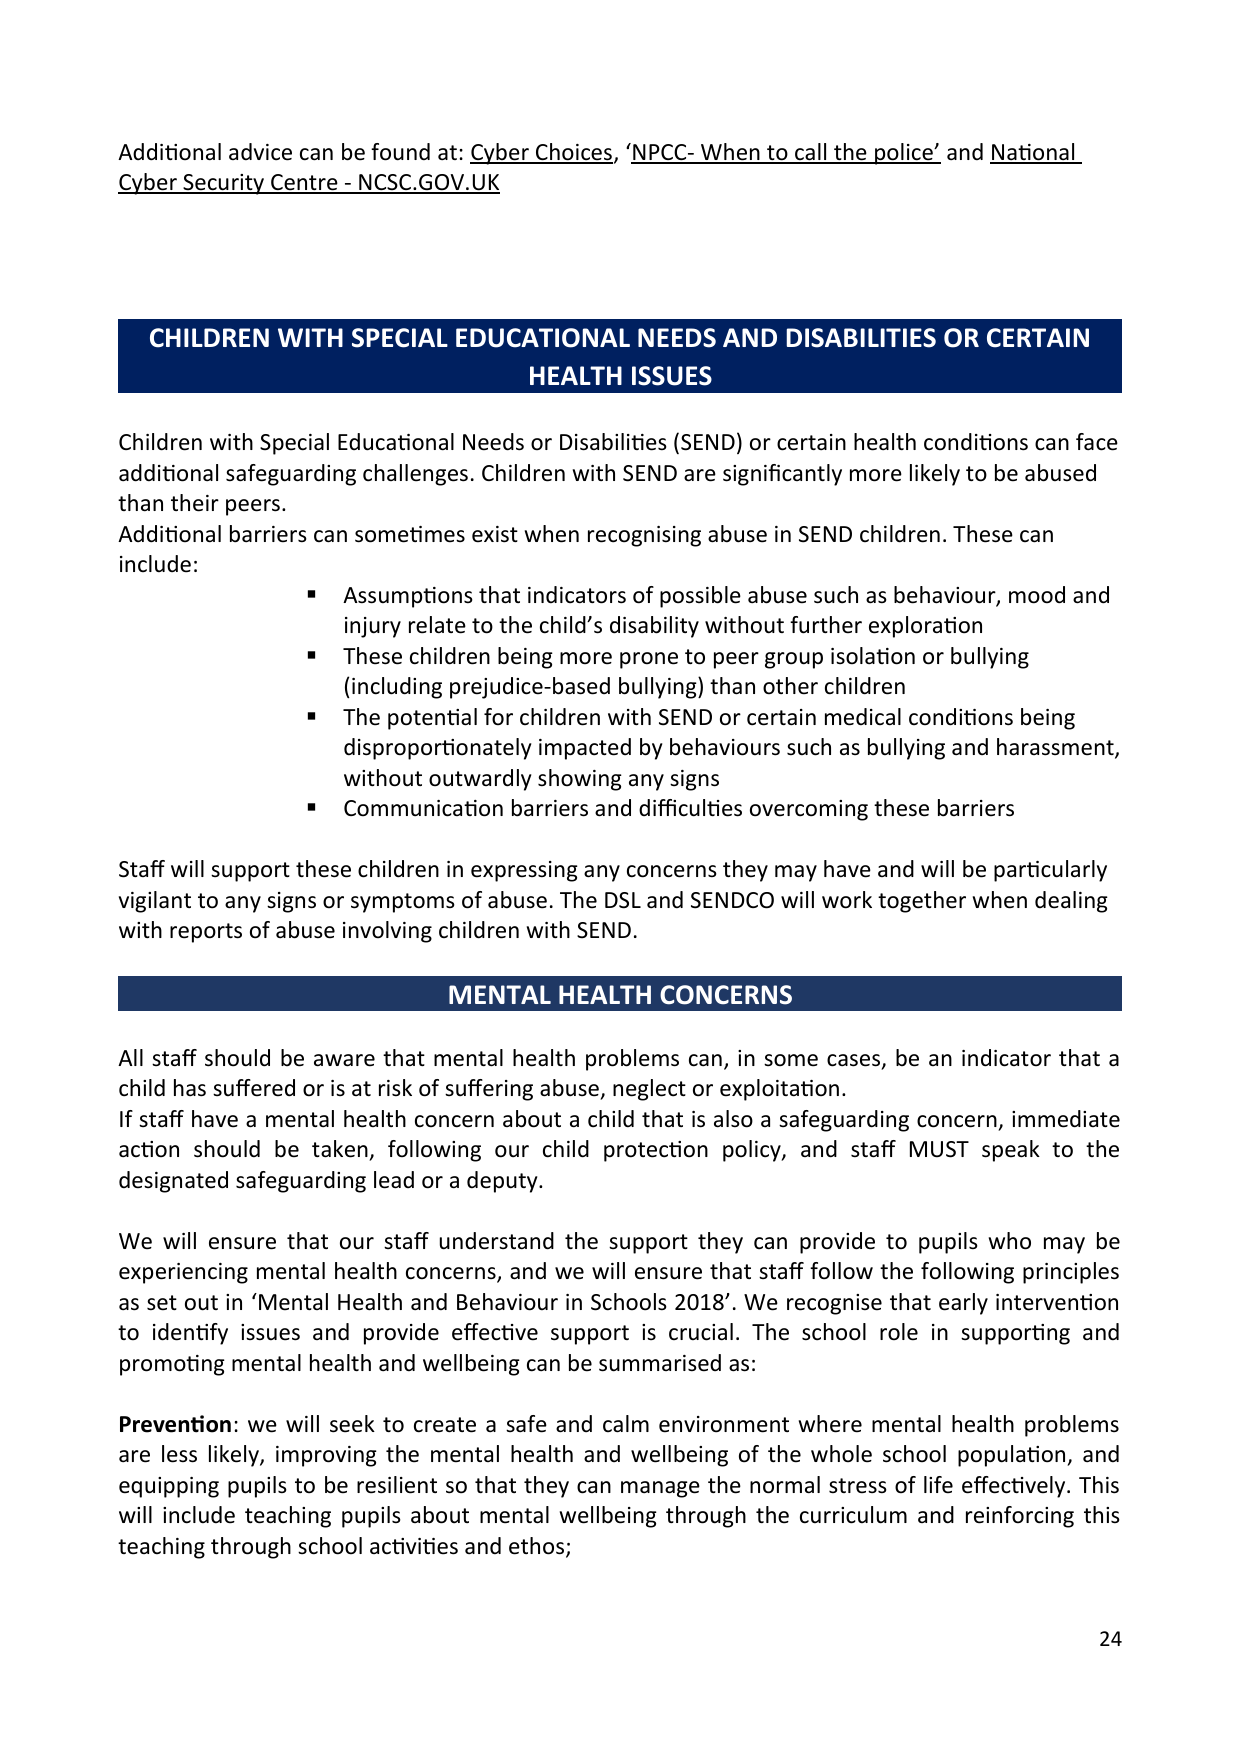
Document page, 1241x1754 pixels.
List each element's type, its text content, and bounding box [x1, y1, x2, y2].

text If staff have a mental health concern about a child that is also a safeguarding concern, immediate action should be taken, following our child protection policy, and staff MUST speak to the designated safeguarding lead or a deputy. [118, 1103, 1122, 1194]
text MENTAL HEALTH CONCERNS [118, 976, 1122, 1011]
text CHILDREN WITH SPECIAL EDUCATIONAL NEEDS AND DISABILITIES OR CERTAIN HEALTH ISSUES [118, 319, 1122, 393]
text Children with Special Educational Needs or Disabilities (SEND) or certain health conditions can face additional safeguarding challenges. Children with SEND are significantly more likely to be abused than their peers. [118, 426, 1122, 518]
text Prevention: we will seek to create a safe and calm environment where mental health problems are less likely, improving the mental health and wellbeing of the whole school population, and equipping pupils to be resilient so that they can manage the normal stress of life effectively. This will include teaching pupils about mental wellbeing through the curriculum and reinforcing this teaching through school activities and ethos; [118, 1408, 1122, 1561]
text Additional barriers can sometimes exist when recognising abuse in SEND children. These can include: [118, 518, 1122, 579]
list These children being more prone to peer group isolation or bullying (including prejudice-based bullying) than other children [306, 640, 1122, 701]
text Staff will support these children in expressing any concerns they may have and will be particularly vigilant to any signs or symptoms of abuse. The DSL and SENDCO will work together when dealing with reports of abuse involving children with SEND. [118, 854, 1122, 945]
list Assumptions that indicators of possible abuse such as behaviour, mood and injury relate to the child’s disability without further exploration [306, 579, 1122, 640]
list Communication barriers and difficulties overcoming these barriers [306, 793, 1122, 823]
list The potential for children with SEND or certain medical conditions being disproportionately impacted by behaviours such as bullying and harassment, without outwardly showing any signs [306, 701, 1122, 793]
text We will ensure that our staff understand the support they can provide to pupils who may be experiencing mental health concerns, and we will ensure that staff follow the following principles as set out in ‘Mental Health and Behaviour in Schools 2018’. We recognise that early intervention to identify issues and provide effective support is crucial. The school role in supporting and promoting mental health and wellbeing can be summarised as: [118, 1225, 1122, 1378]
text Additional advice can be found at: Cyber Choices, ‘NPCC- When to call the police’ and National Cyber Security Centre - NCSC.GOV.UK [118, 136, 1122, 197]
text All staff should be aware that mental health problems can, in some cases, be an indicator that a child has suffered or is at risk of suffering abuse, neglect or exploitation. [118, 1042, 1122, 1103]
